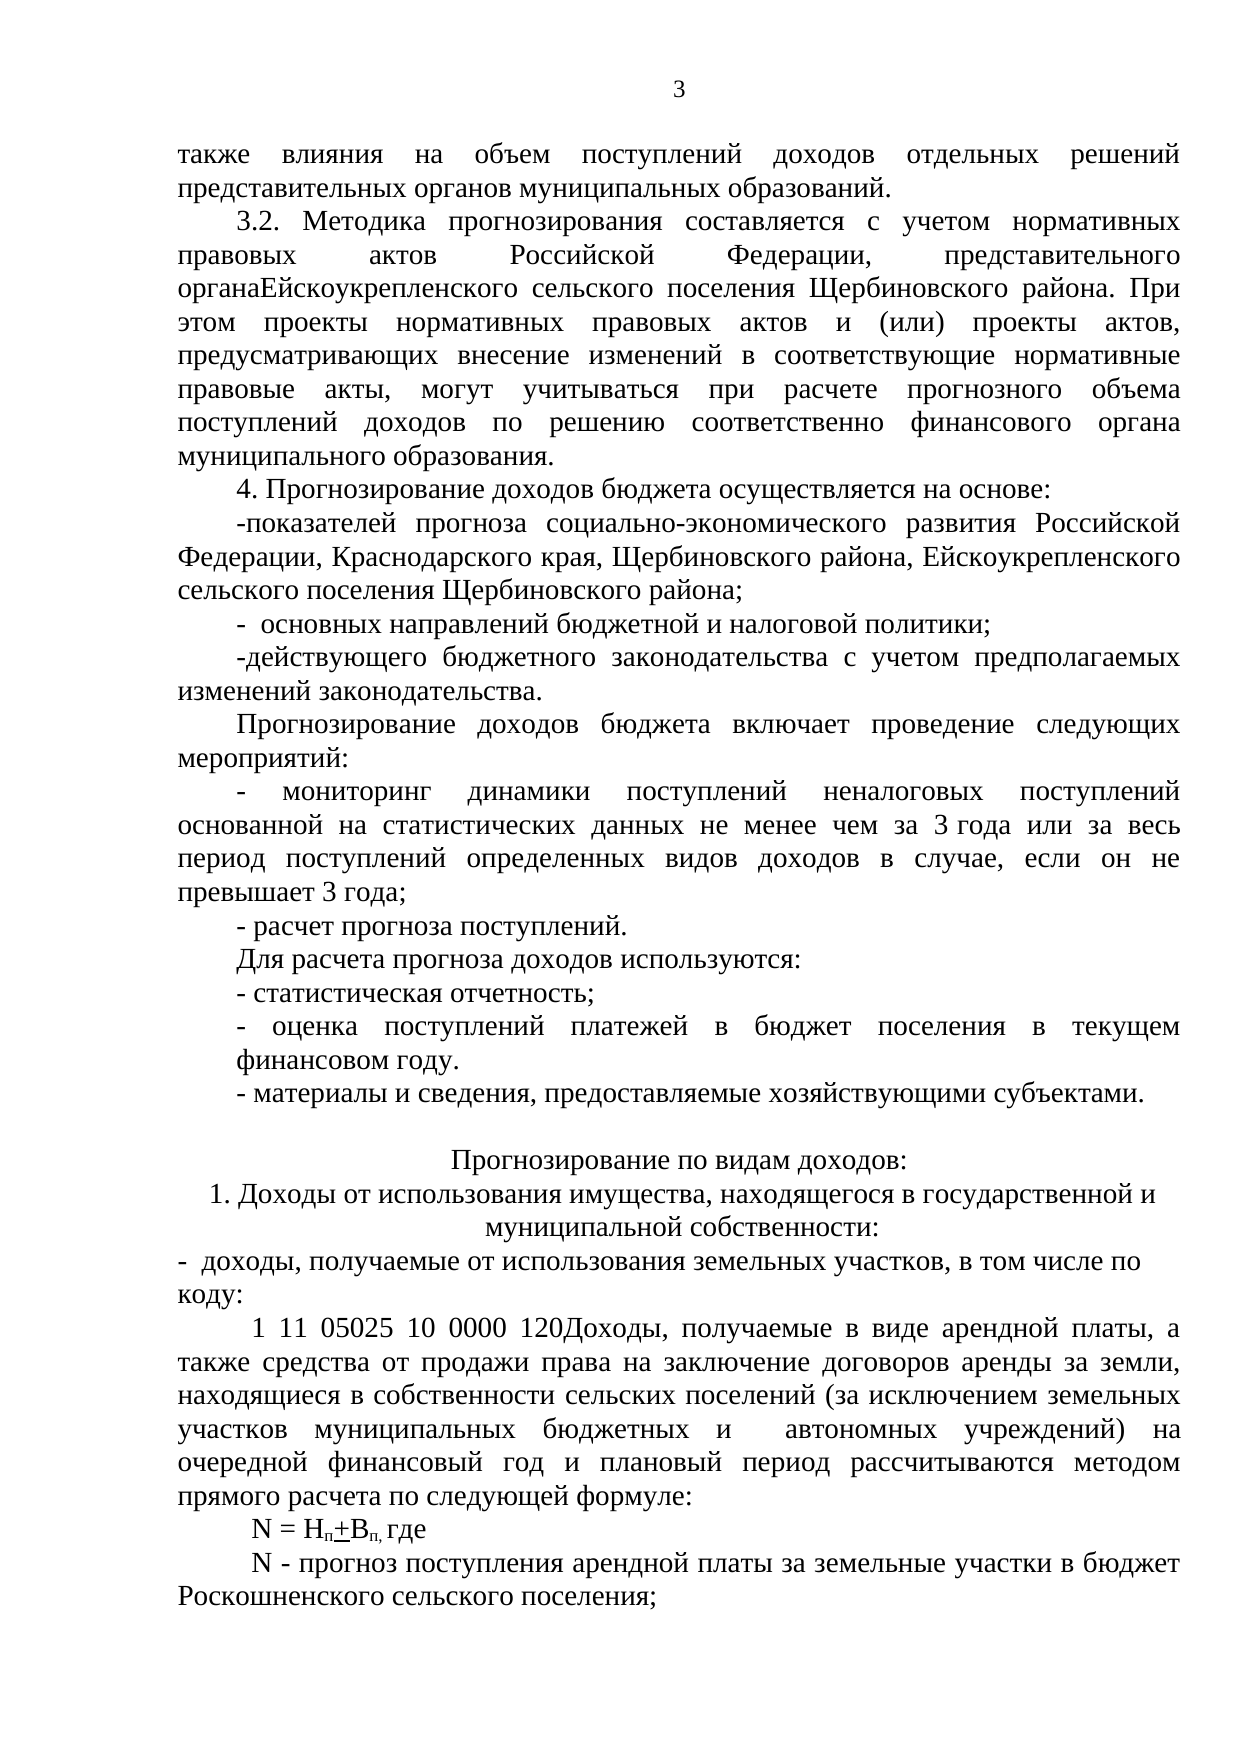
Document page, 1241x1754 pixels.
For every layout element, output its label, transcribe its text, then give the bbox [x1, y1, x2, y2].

text N - прогноз поступления арендной платы за земельные участки в бюджет Роскошненского сельского поселения; [177, 1545, 1181, 1612]
text 4. Прогнозирование доходов бюджета осуществляется на основе: [177, 472, 1181, 505]
text Прогнозирование доходов бюджета включает проведение следующих мероприятий: [177, 706, 1181, 773]
text - расчет прогноза поступлений. [177, 908, 1181, 941]
text 1 11 05025 10 0000 120Доходы, получаемые в виде арендной платы, а также средства от продажи права на заключение договоров аренды за земли, находящиеся в собственности сельских поселений (за исключением земельных участков муниципальных бюджетных и автономных учреждений) на очередной финансовый год и плановый период рассчитываются методом прямого расчета по следующей формуле: [177, 1310, 1181, 1511]
text N = Нп+Вп, где [177, 1511, 1181, 1545]
text - доходы, получаемые от использования земельных участков, в том числе по коду: [177, 1243, 1181, 1310]
text - основных направлений бюджетной и налоговой политики; [177, 606, 1181, 639]
text 1. Доходы от использования имущества, находящегося в государственной и муниципальной собственности: [183, 1176, 1181, 1243]
text Прогнозирование по видам доходов: [177, 1142, 1181, 1176]
text - мониторинг динамики поступлений неналоговых поступлений основанной на статистических данных не менее чем за 3 года или за весь период поступлений определенных видов доходов в случае, если он не превышает 3 года; [177, 773, 1181, 908]
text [177, 107, 1181, 203]
text -действующего бюджетного законодательства с учетом предполагаемых изменений законодательства. [177, 639, 1181, 706]
text - статистическая отчетность; [177, 975, 1181, 1008]
text Для расчета прогноза доходов используются: [177, 941, 1181, 975]
text 3.2. Методика прогнозирования составляется с учетом нормативных правовых актов Российской Федерации, представительного органаЕйскоукрепленского сельского поселения Щербиновского района. При этом проекты нормативных правовых актов и (или) проекты актов, предусматривающих внесение изменений в соответствующие нормативные правовые акты, могут учитываться при расчете прогнозного объема поступлений доходов по решению соответственно финансового органа муниципального образования. [177, 203, 1181, 472]
text - материалы и сведения, предоставляемые хозяйствующими субъектами. [177, 1075, 1181, 1109]
text -показателей прогноза социально-экономического развития Российской Федерации, Краснодарского края, Щербиновского района, Ейскоукрепленского сельского поселения Щербиновского района; [177, 505, 1181, 606]
text - оценка поступлений платежей в бюджет поселения в текущем финансовом году. [236, 1008, 1181, 1075]
